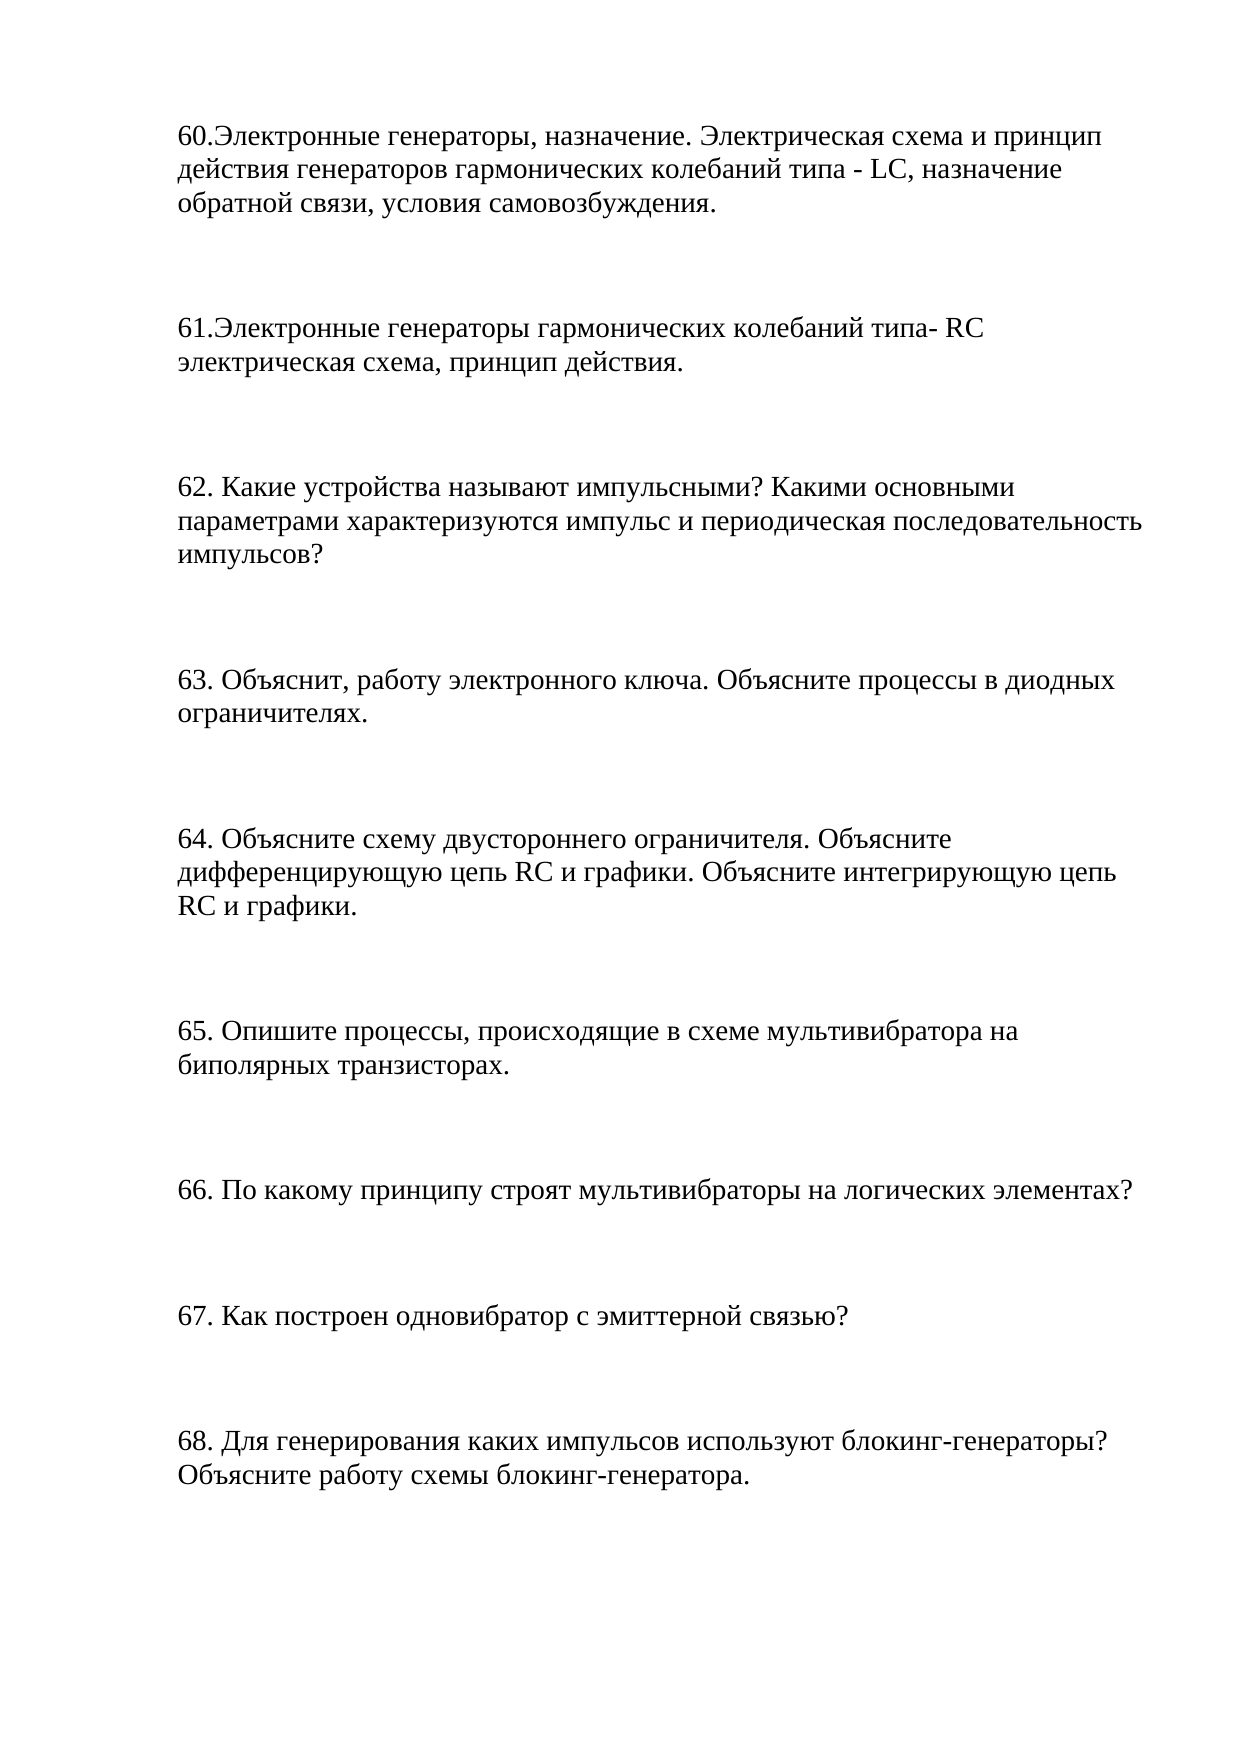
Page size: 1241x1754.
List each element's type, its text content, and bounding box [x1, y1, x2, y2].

text 66. По какому принципу строят мультивибраторы на логических элементах? [177, 1172, 1152, 1206]
text 64. Объясните схему двустороннего ограничителя. Объясните дифференцирующую цепь RС и графики. Объясните интегрирующую цепь RС и графики. [177, 821, 1152, 922]
text 67. Как построен одновибратор с эмиттерной связью? [177, 1298, 1152, 1331]
text 61.Электронные генераторы гармонических колебаний типа- RC электрическая схема, принцип действия. [177, 311, 1152, 378]
text 65. Опишите процессы, происходящие в схеме мультивибратора на биполярных транзисторах. [177, 1013, 1152, 1081]
text 68. Для генерирования каких импульсов используют блокинг-генераторы? Объясните работу схемы блокинг-генератора. [177, 1423, 1152, 1490]
text 60.Электронные генераторы, назначение. Электрическая схема и принцип действия генераторов гармонических колебаний типа - LС, назначение обратной связи, условия самовозбуждения. [177, 118, 1152, 219]
text 62. Какие устройства называют импульсными? Какими основными параметрами характеризуются импульс и периодическая последовательность импульсов? [177, 469, 1152, 570]
text 63. Объяснит, работу электронного ключа. Объясните процессы в диодных ограничителях. [177, 662, 1152, 729]
